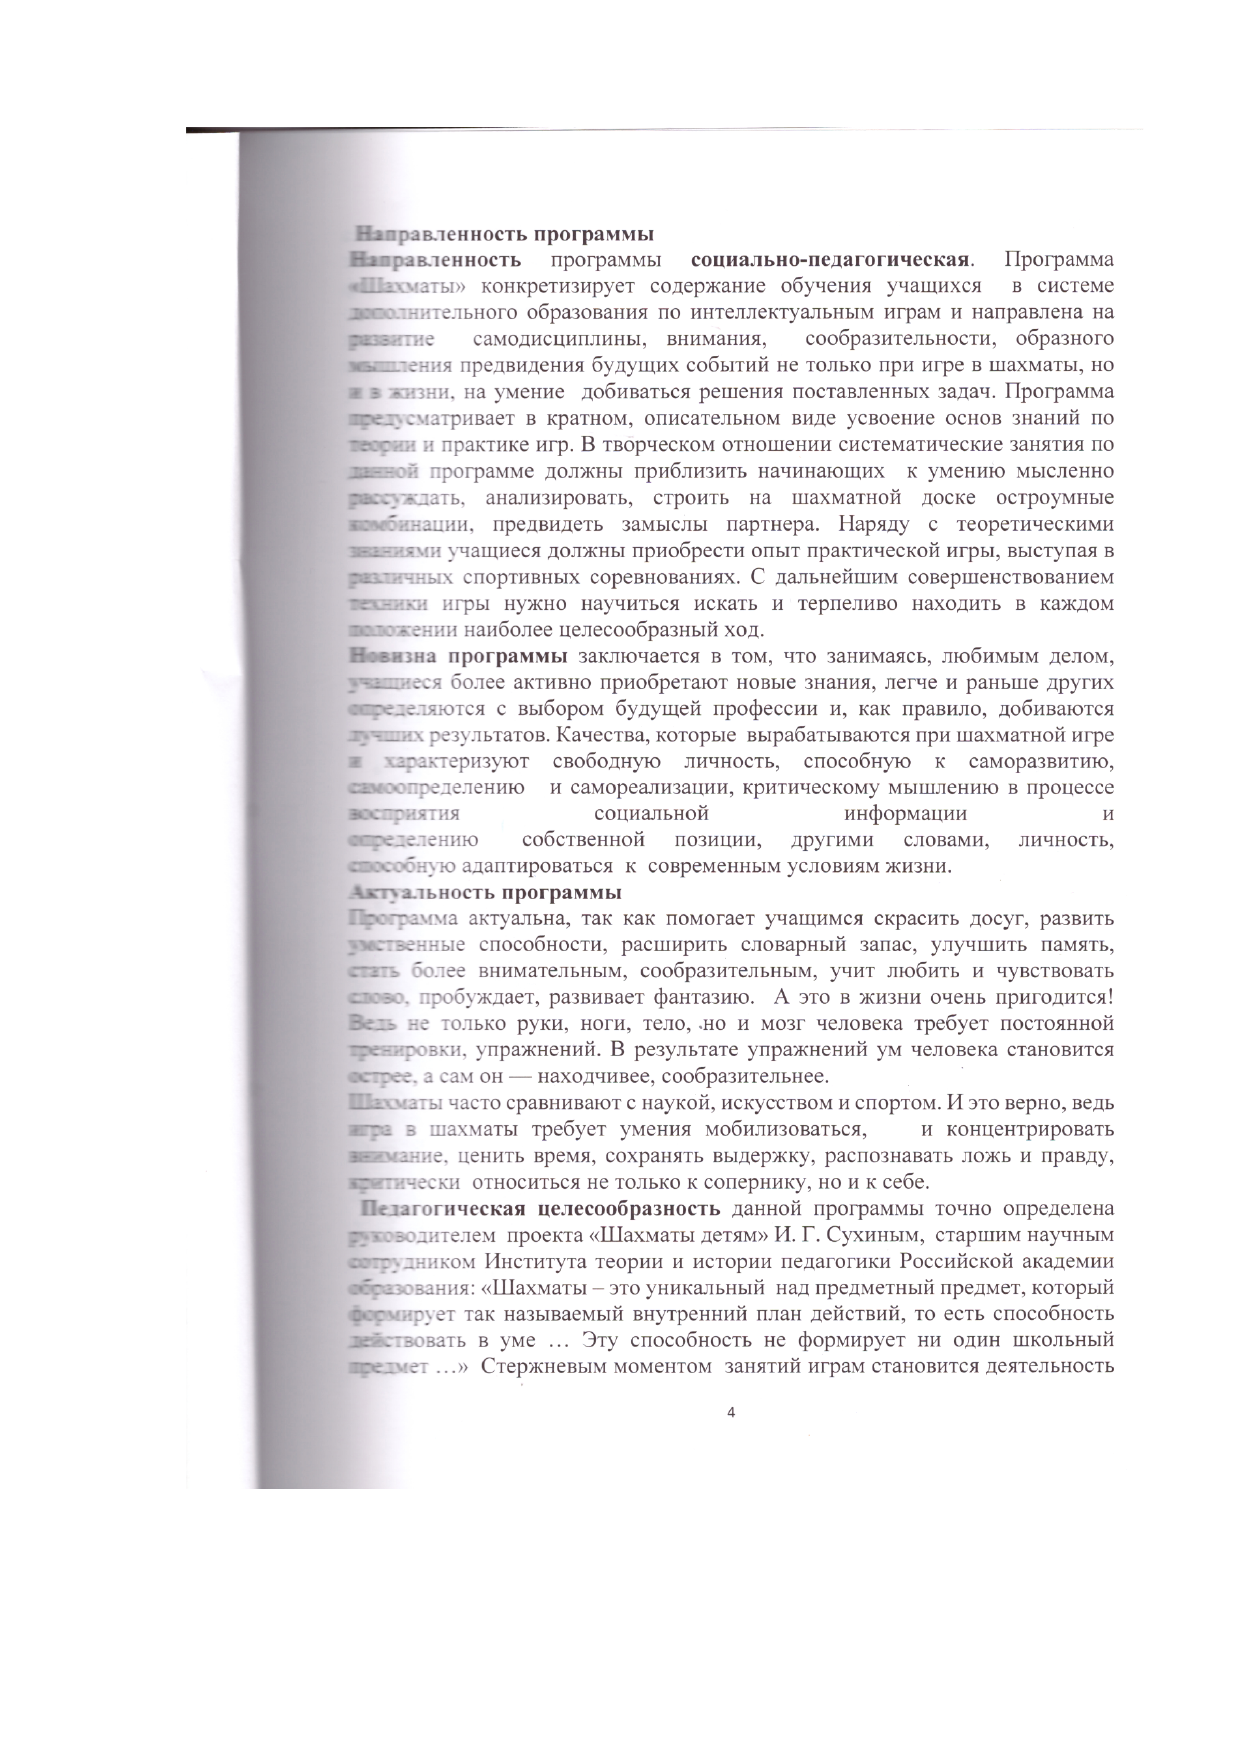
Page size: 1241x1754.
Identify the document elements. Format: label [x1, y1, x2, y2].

picture [177, 118, 1152, 1497]
